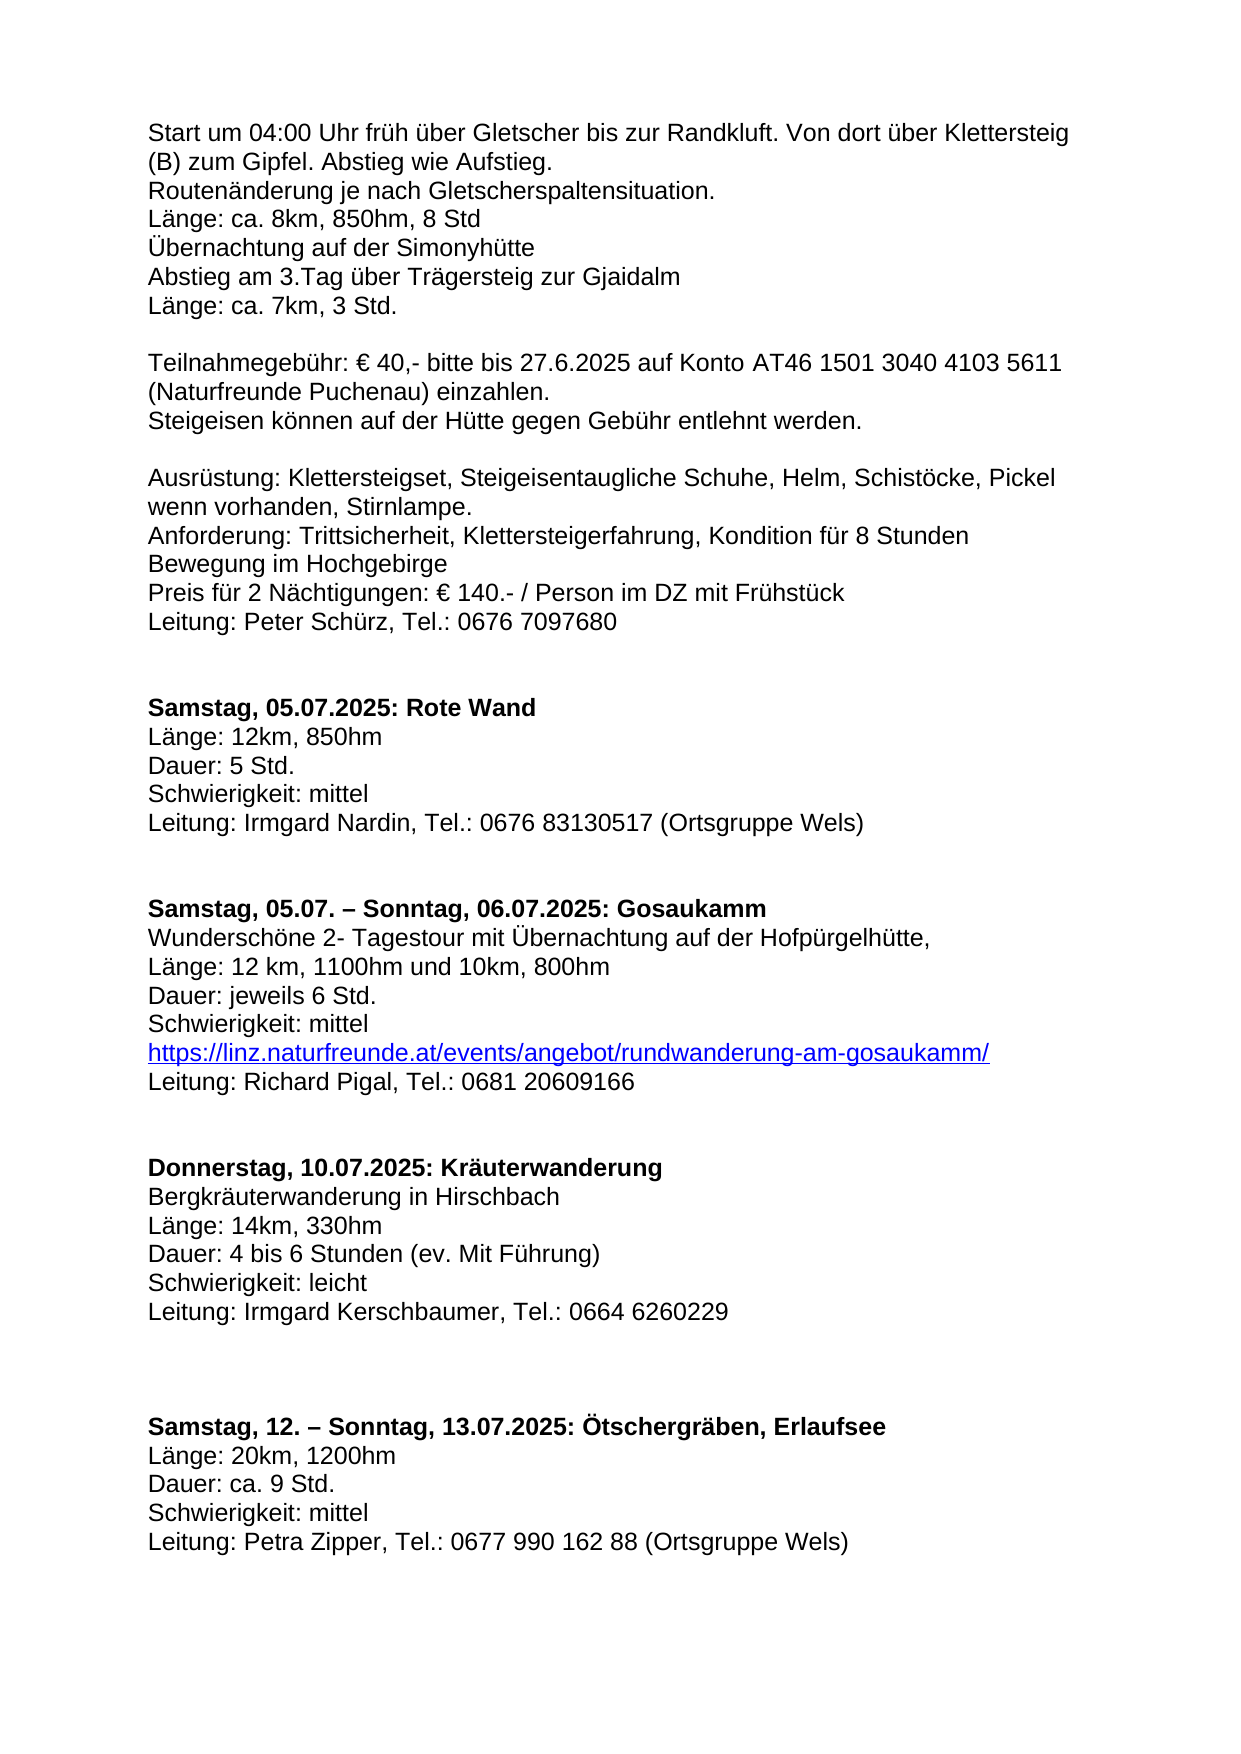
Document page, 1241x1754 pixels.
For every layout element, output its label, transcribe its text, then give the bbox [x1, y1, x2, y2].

text Teilnahmegebühr: € 40,- bitte bis 27.6.2025 auf Konto AT46 1501 3040 4103 5611 (Naturfreunde Puchenau) einzahlen. [148, 348, 1092, 406]
text Länge: 20km, 1200hm [148, 1441, 1092, 1469]
text Dauer: jeweils 6 Std. [148, 981, 1092, 1009]
text Abstieg am 3.Tag über Trägersteig zur Gjaidalm [148, 262, 1092, 291]
text Schwierigkeit: mittel [148, 1009, 1092, 1038]
text Donnerstag, 10.07.2025: Kräuterwanderung [148, 1153, 1092, 1182]
text Länge: 12km, 850hm [148, 722, 1092, 751]
text Samstag, 05.07. – Sonntag, 06.07.2025: Gosaukamm [148, 894, 1092, 923]
text Dauer: ca. 9 Std. [148, 1469, 1092, 1498]
text Bergkräuterwanderung in Hirschbach [148, 1182, 1092, 1211]
text Schwierigkeit: mittel [148, 779, 1092, 808]
text Samstag, 12. – Sonntag, 13.07.2025: Ötschergräben, Erlaufsee [148, 1412, 1092, 1441]
text Leitung: Petra Zipper, Tel.: 0677 990 162 88 (Ortsgruppe Wels) [148, 1527, 1092, 1556]
text Länge: ca. 8km, 850hm, 8 Std [148, 204, 1092, 233]
text Länge: ca. 7km, 3 Std. [148, 291, 1092, 319]
text Ausrüstung: Klettersteigset, Steigeisentaugliche Schuhe, Helm, Schistöcke, Pickel wenn vorhanden, Stirnlampe. [148, 463, 1092, 521]
text Übernachtung auf der Simonyhütte [148, 233, 1092, 262]
text Anforderung: Trittsicherheit, Klettersteigerfahrung, Kondition für 8 Stunden Bewegung im Hochgebirge [148, 521, 1092, 578]
text Leitung: Richard Pigal, Tel.: 0681 20609166 [148, 1067, 1092, 1096]
text Länge: 14km, 330hm [148, 1211, 1092, 1239]
text Wunderschöne 2- Tagestour mit Übernachtung auf der Hofpürgelhütte, [148, 923, 1092, 952]
text Leitung: Peter Schürz, Tel.: 0676 7097680 [148, 607, 1092, 636]
text Schwierigkeit: mittel [148, 1498, 1092, 1527]
text https://linz.naturfreunde.at/events/angebot/rundwanderung-am-gosaukamm/ [148, 1038, 1092, 1067]
text Samstag, 05.07.2025: Rote Wand [148, 693, 1092, 722]
text Dauer: 4 bis 6 Stunden (ev. Mit Führung) [148, 1239, 1092, 1268]
text Start um 04:00 Uhr früh über Gletscher bis zur Randkluft. Von dort über Klettersteig (B) zum Gipfel. Abstieg wie Aufstieg. [148, 118, 1092, 176]
text Länge: 12 km, 1100hm und 10km, 800hm [148, 952, 1092, 981]
text Routenänderung je nach Gletscherspaltensituation. [148, 176, 1092, 204]
text Steigeisen können auf der Hütte gegen Gebühr entlehnt werden. [148, 406, 1092, 434]
text Leitung: Irmgard Nardin, Tel.: 0676 83130517 (Ortsgruppe Wels) [148, 808, 1092, 837]
text Leitung: Irmgard Kerschbaumer, Tel.: 0664 6260229 [148, 1297, 1092, 1326]
text Preis für 2 Nächtigungen: € 140.- / Person im DZ mit Frühstück [148, 578, 1092, 607]
text Schwierigkeit: leicht [148, 1268, 1092, 1297]
text Dauer: 5 Std. [148, 751, 1092, 779]
